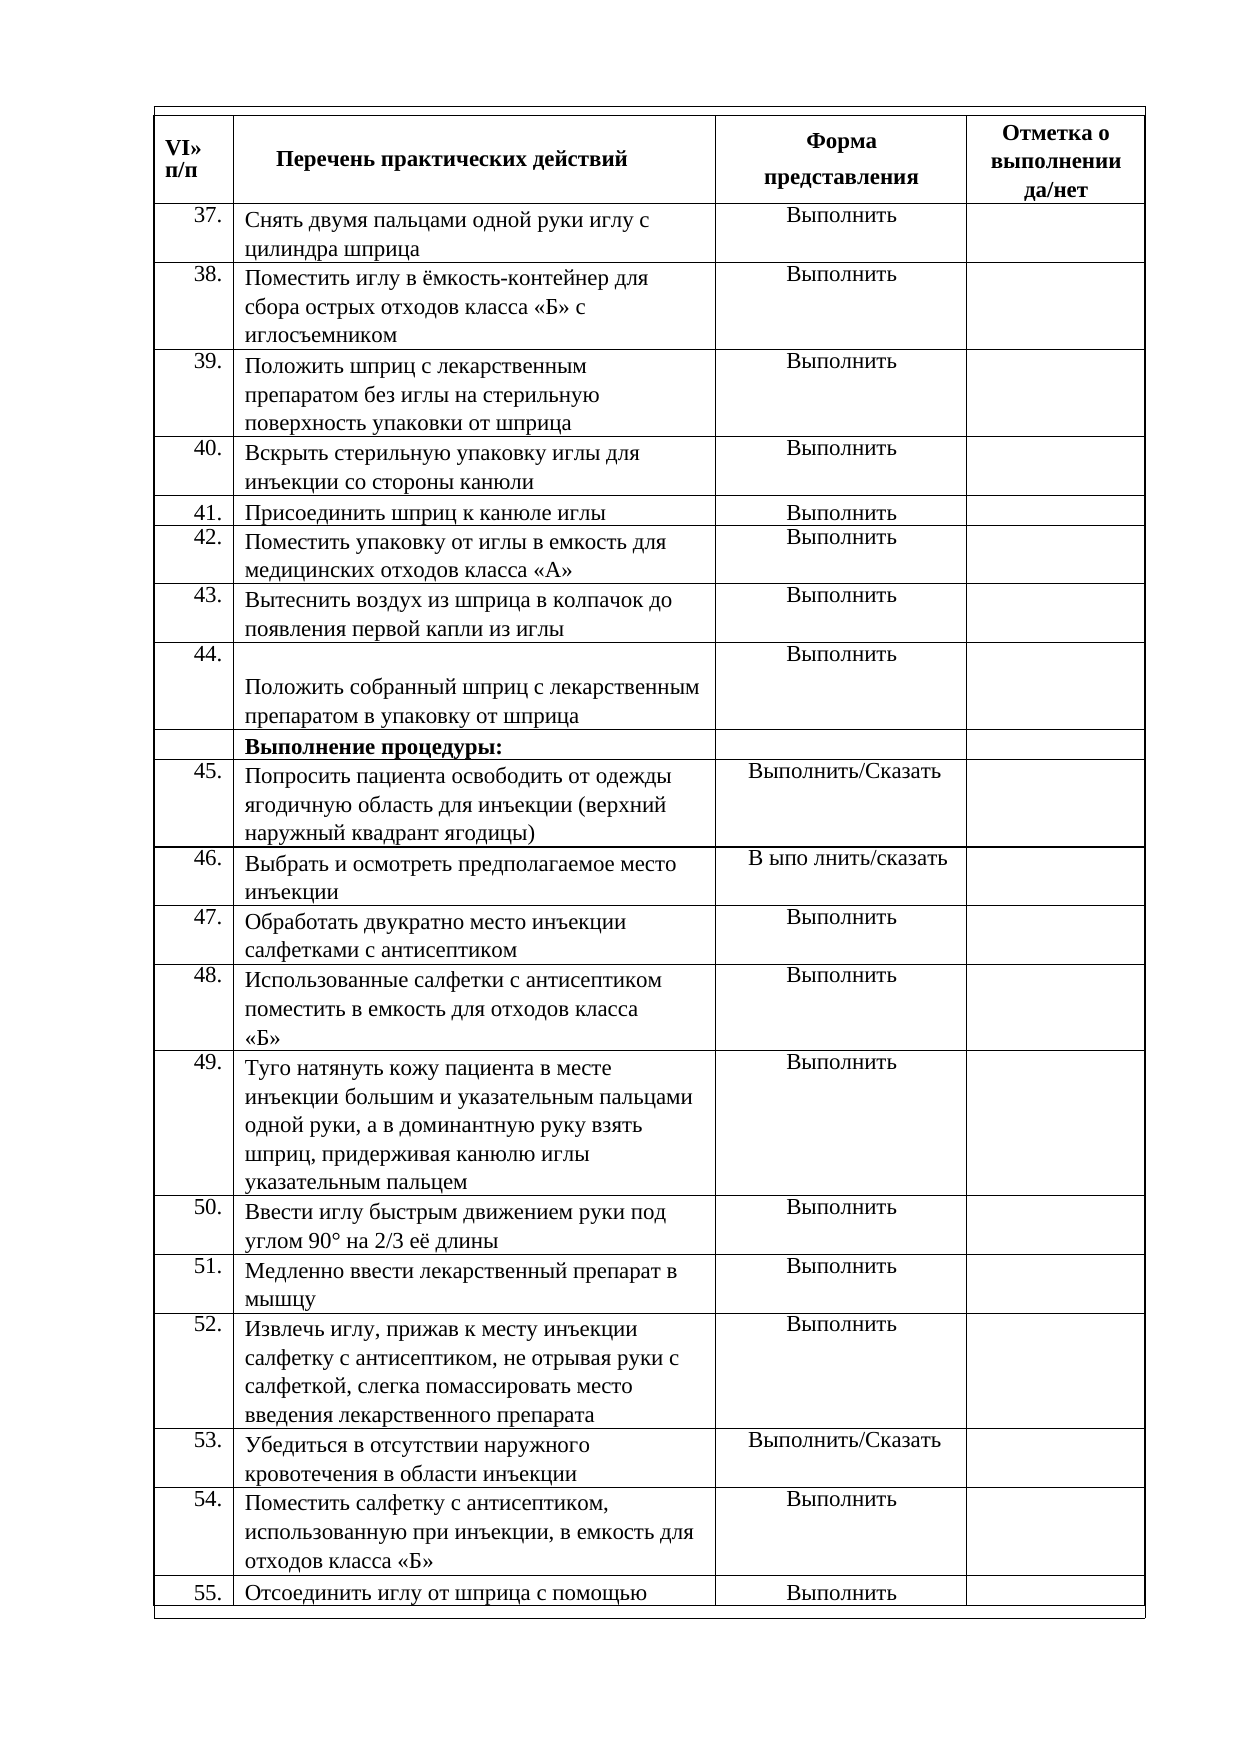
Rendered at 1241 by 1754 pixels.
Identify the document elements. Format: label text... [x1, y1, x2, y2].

table_cell 48. [155, 965, 233, 1050]
table_cell Выполнить/Сказать [716, 760, 966, 846]
table_cell Медленно ввести лекарственный препарат в мышцу [234, 1255, 715, 1312]
table_cell Положить шприц с лекарственным препаратом без иглы на стерильную поверхность упаковки от шприца [234, 350, 715, 436]
table_cell 52. [155, 1314, 233, 1428]
table_cell [967, 1314, 1144, 1428]
table_cell [967, 1429, 1144, 1487]
table_cell Положить собранный шприц с лекарственным препаратом в упаковку от шприца [234, 643, 715, 729]
table_cell 45. [155, 760, 233, 846]
table_cell 50. [155, 1196, 233, 1254]
table_cell В ыпо лнить/сказать [716, 848, 966, 905]
table_cell [967, 760, 1144, 846]
table_cell Выполнить [716, 350, 966, 436]
table_cell 40. [155, 437, 233, 495]
table_cell Поместить упаковку от иглы в емкость для медицинских отходов класса «А» [234, 526, 715, 583]
table_cell [967, 1255, 1144, 1312]
table_cell Поместить салфетку с антисептиком, использованную при инъекции, в емкость для отходов класса «Б» [234, 1488, 715, 1574]
table_cell [967, 204, 1144, 262]
table_cell Извлечь иглу, прижав к месту инъекции салфетку с антисептиком, не отрывая руки с салфеткой, слегка помассировать место введения лекарственного препарата [234, 1314, 715, 1428]
table_cell [716, 730, 966, 759]
table_cell Использованные салфетки с антисептиком поместить в емкость для отходов класса «Б» [234, 965, 715, 1050]
table_header Перечень практических действий [234, 116, 715, 203]
table_cell [967, 1196, 1144, 1254]
table_cell [967, 496, 1144, 525]
table_cell 55. [155, 1576, 233, 1605]
table_cell [967, 730, 1144, 759]
table_cell Выполнить [716, 643, 966, 729]
table_cell [155, 730, 233, 759]
table_cell [967, 526, 1144, 583]
table_cell Туго натянуть кожу пациента в месте инъекции большим и указательным пальцами одной руки, а в доминантную руку взять шприц, придерживая канюлю иглы указательным пальцем [234, 1051, 715, 1195]
table_cell Попросить пациента освободить от одежды ягодичную область для инъекции (верхний наружный квадрант ягодицы) [234, 760, 715, 846]
table_cell 42. [155, 526, 233, 583]
table_cell [967, 848, 1144, 905]
table_cell Выполнить [716, 965, 966, 1050]
table_cell 47. [155, 906, 233, 963]
table_cell [967, 263, 1144, 349]
table_cell Выбрать и осмотреть предполагаемое место инъекции [234, 848, 715, 905]
table_cell 43. [155, 584, 233, 642]
table_cell Выполнить [716, 263, 966, 349]
table_cell Выполнить [716, 1576, 966, 1605]
table_cell Выполнить [716, 496, 966, 525]
table_cell Выполнить/Сказать [716, 1429, 966, 1487]
table_cell Убедиться в отсутствии наружного кровотечения в области инъекции [234, 1429, 715, 1487]
table_cell Выполнение процедуры: [234, 730, 715, 759]
table_cell Выполнить [716, 437, 966, 495]
table_header Отметка о выполнении да/нет [967, 116, 1144, 203]
table_cell Выполнить [716, 906, 966, 963]
table_cell Обработать двукратно место инъекции салфетками с антисептиком [234, 906, 715, 963]
table_cell [967, 1576, 1144, 1605]
table_cell 49. [155, 1051, 233, 1195]
table_cell 51. [155, 1255, 233, 1312]
table_cell 53. [155, 1429, 233, 1487]
table_header VI» п/п [155, 116, 233, 203]
table_cell Ввести иглу быстрым движением руки под углом 90° на 2/3 её длины [234, 1196, 715, 1254]
table_cell [967, 906, 1144, 963]
table_cell Вскрыть стерильную упаковку иглы для инъекции со стороны канюли [234, 437, 715, 495]
table_cell Выполнить [716, 204, 966, 262]
table_cell Выполнить [716, 1314, 966, 1428]
table_cell [967, 643, 1144, 729]
table_cell Выполнить [716, 1488, 966, 1574]
table_cell Присоединить шприц к канюле иглы [234, 496, 715, 525]
table_cell Вытеснить воздух из шприца в колпачок до появления первой капли из иглы [234, 584, 715, 642]
table_cell 37. [155, 204, 233, 262]
table_cell [967, 1488, 1144, 1574]
table_cell [967, 965, 1144, 1050]
table_cell [967, 1051, 1144, 1195]
table_header Форма представления [716, 116, 966, 203]
table_cell Выполнить [716, 584, 966, 642]
table_cell Выполнить [716, 526, 966, 583]
table_cell [967, 437, 1144, 495]
table_cell Снять двумя пальцами одной руки иглу с цилиндра шприца [234, 204, 715, 262]
table_cell Отсоединить иглу от шприца с помощью [234, 1576, 715, 1605]
table_cell Выполнить [716, 1255, 966, 1312]
table_cell 41. [155, 496, 233, 525]
table_cell 38. [155, 263, 233, 349]
table_cell Выполнить [716, 1196, 966, 1254]
table_cell 54. [155, 1488, 233, 1574]
table_cell 44. [155, 643, 233, 729]
table_cell 39. [155, 350, 233, 436]
table_cell Поместить иглу в ёмкость-контейнер для сбора острых отходов класса «Б» с иглосъемником [234, 263, 715, 349]
table_cell Выполнить [716, 1051, 966, 1195]
table_cell [967, 350, 1144, 436]
table_cell 46. [155, 848, 233, 905]
table_cell [967, 584, 1144, 642]
